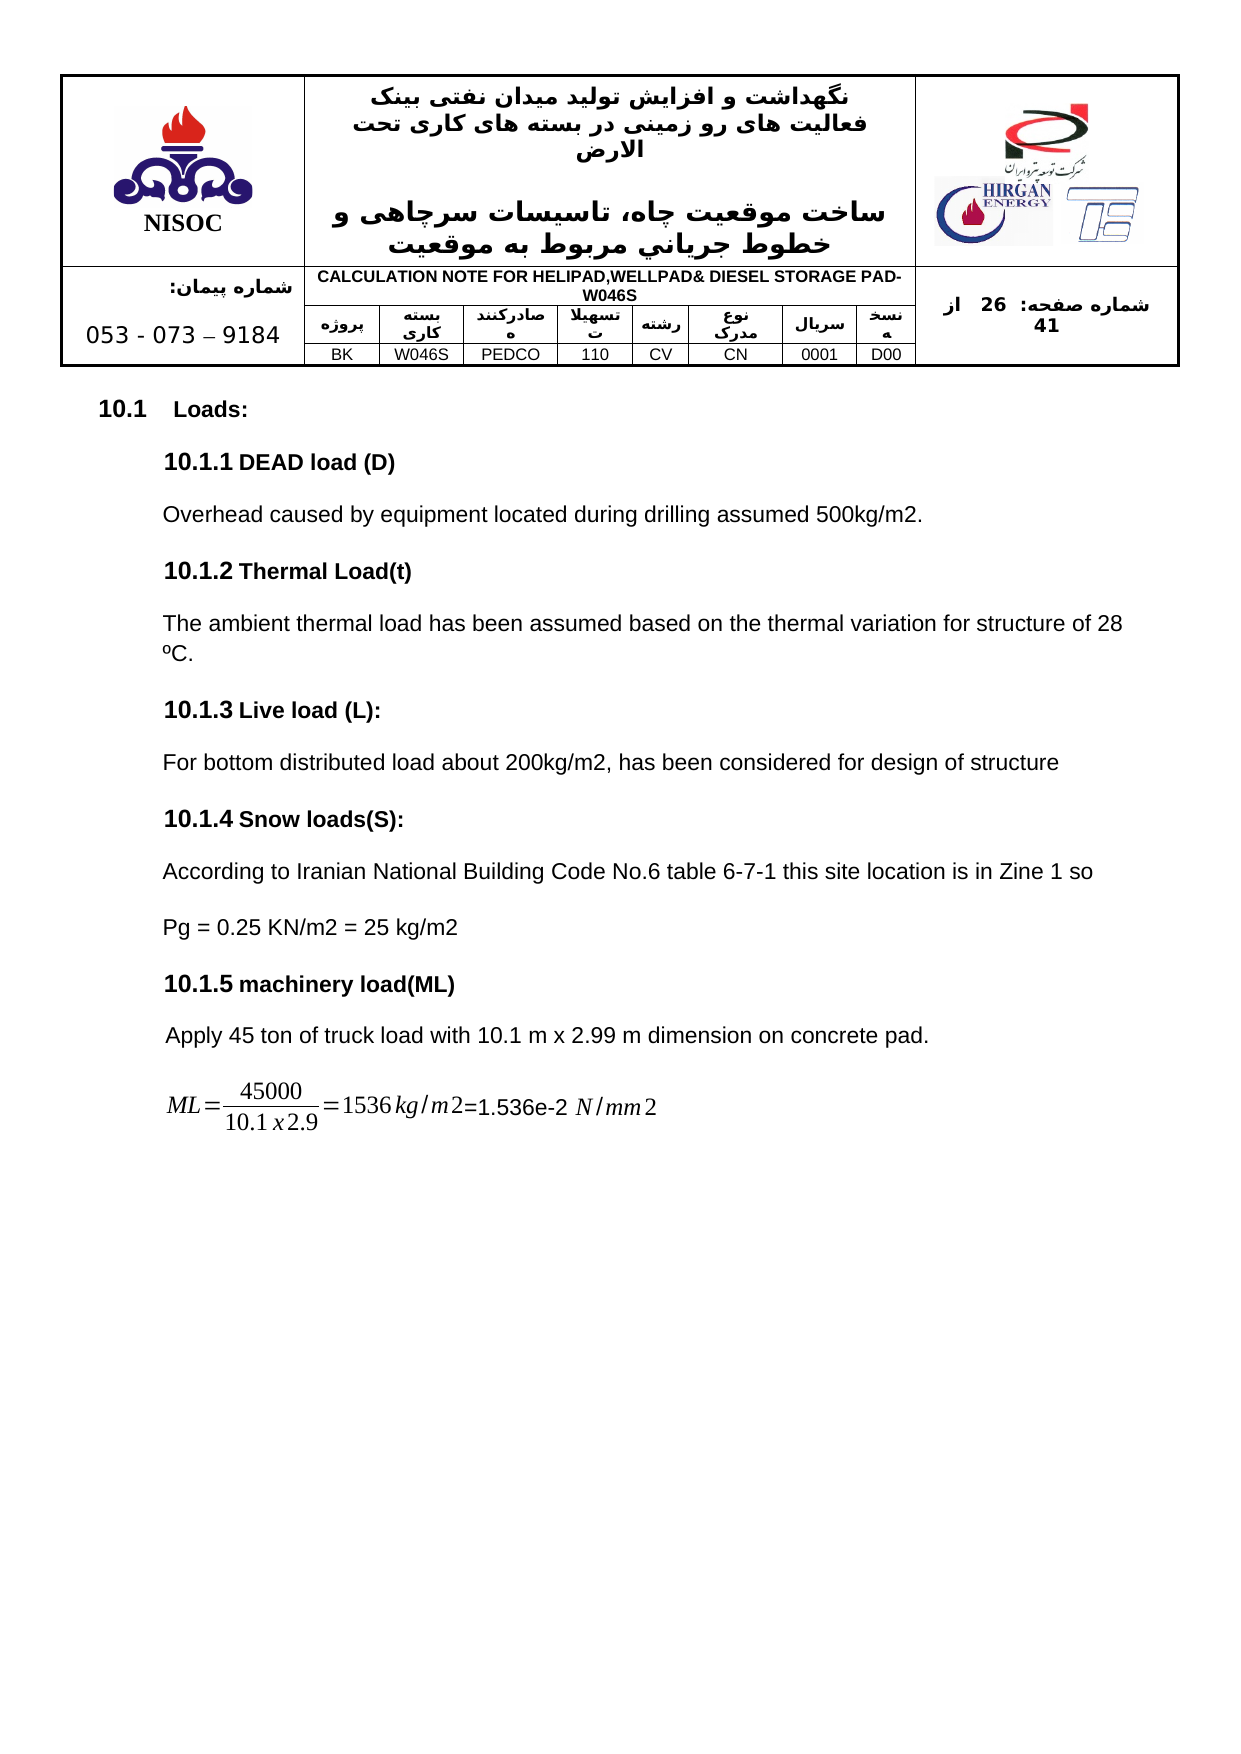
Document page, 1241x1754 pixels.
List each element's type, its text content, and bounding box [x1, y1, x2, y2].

text Apply 45 ton of truck load with 10.1 m x 2.99 m dimension on concrete pad. [89, 1022, 1152, 1049]
list Thermal Load(t) [164, 556, 1152, 585]
text Overhead caused by equipment located during drilling assumed 500kg/m2. [162, 501, 1152, 527]
text =1.536e-2 [89, 1078, 1152, 1137]
list machinery load(ML) [164, 969, 1152, 997]
list DEAD load (D) [164, 447, 1152, 476]
text According to Iranian National Building Code No.6 table 6-7-1 this site location is in Zine 1 so [162, 858, 1152, 884]
list Live load (L): [164, 696, 1152, 724]
text For bottom distributed load about 200kg/m2, has been considered for design of structure [162, 749, 1152, 776]
text The ambient thermal load has been assumed based on the thermal variation for structure of 28 ºC. [162, 610, 1152, 667]
picture [113, 106, 253, 208]
list Loads: [98, 394, 1152, 422]
picture [934, 103, 1089, 246]
text Pg = 0.25 KN/m2 = 25 kg/m2 [162, 913, 1152, 940]
list Snow loads(S): [164, 804, 1152, 833]
